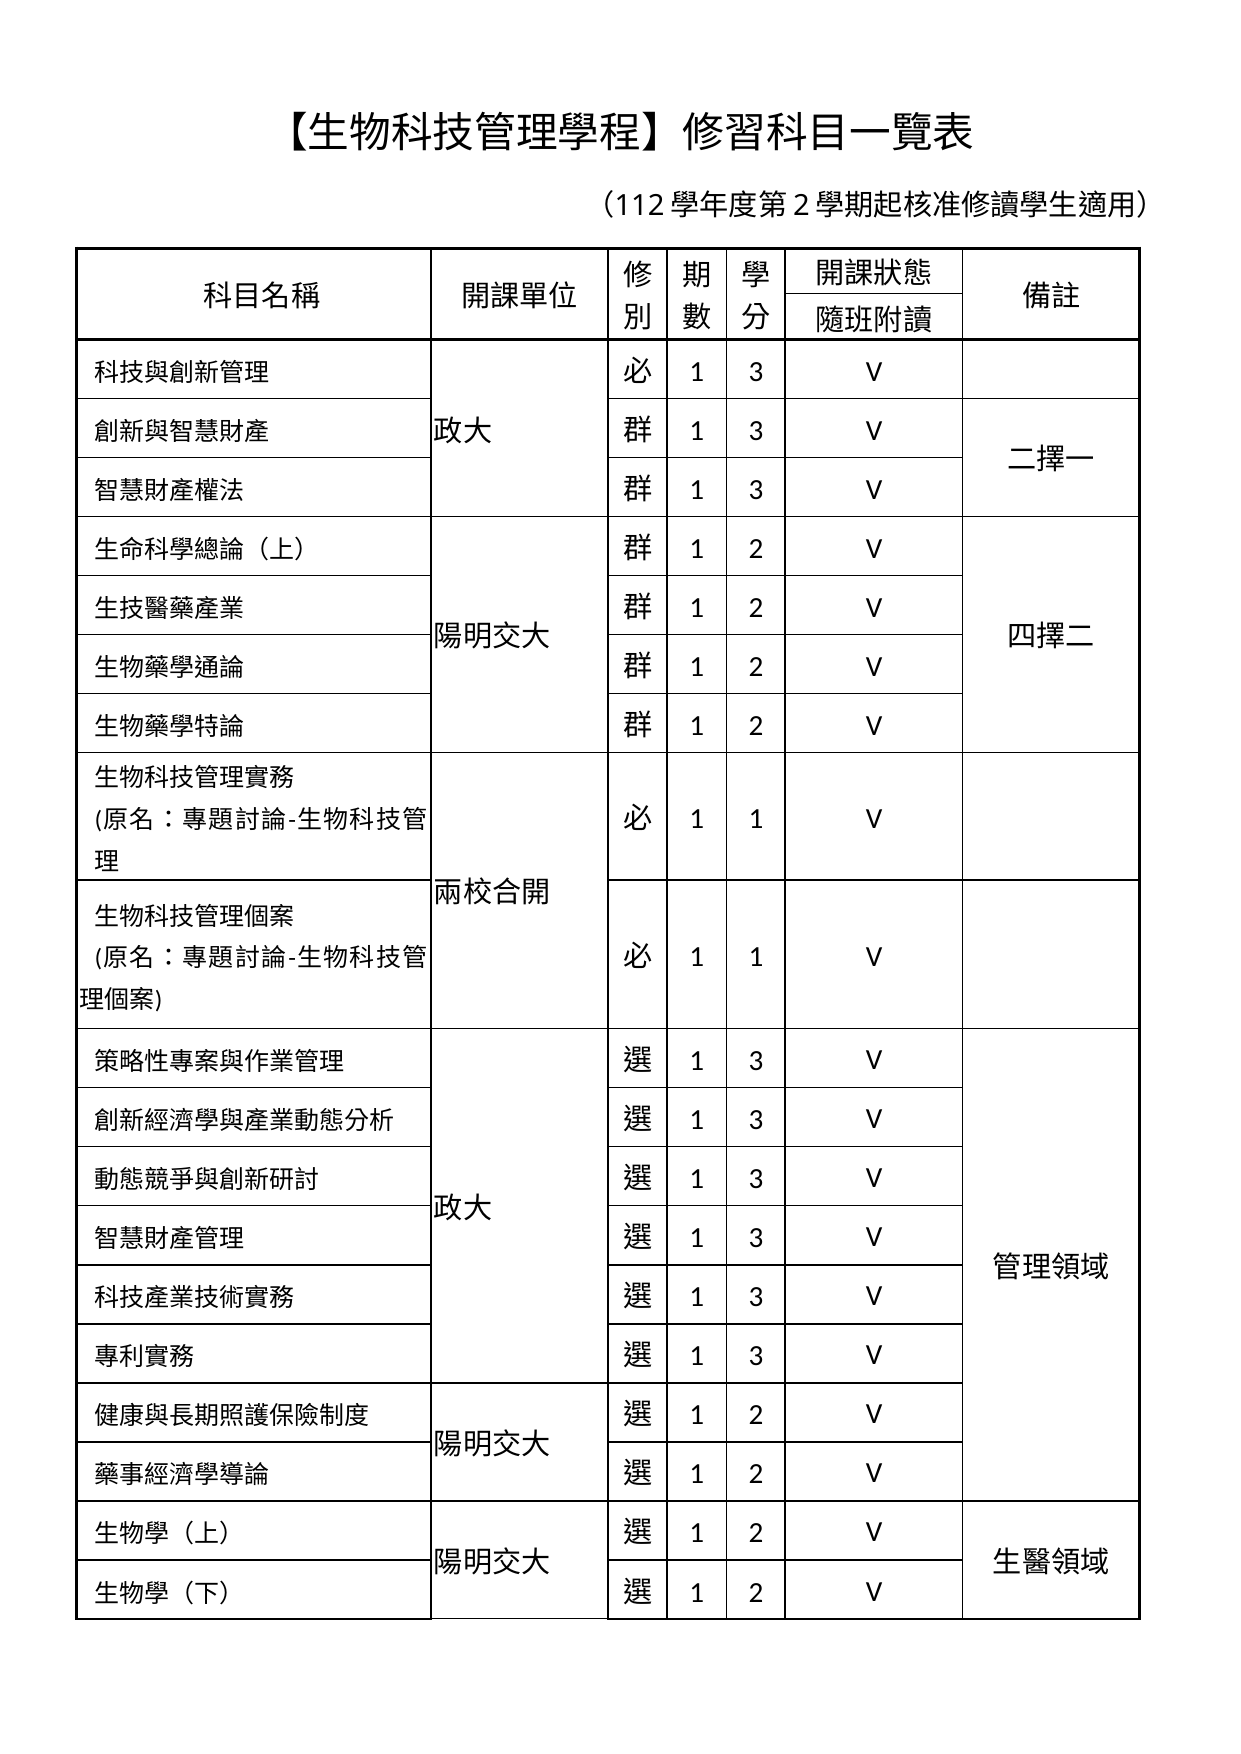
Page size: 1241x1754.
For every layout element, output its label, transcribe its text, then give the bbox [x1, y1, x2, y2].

table_cell 群 [609, 458, 666, 516]
table_cell V [786, 881, 962, 1028]
table_header 科目名稱 [78, 250, 430, 338]
table_cell 2 [727, 1443, 784, 1500]
table_cell 1 [668, 399, 726, 456]
table_cell 選 [609, 1561, 666, 1618]
table_cell 陽明交大 [432, 517, 607, 752]
table_cell 3 [727, 1147, 784, 1205]
table_cell V [786, 1561, 962, 1618]
table_cell 3 [727, 1325, 784, 1382]
table_cell V [786, 1384, 962, 1441]
table_cell 四擇二 [963, 517, 1138, 752]
table_cell 藥事經濟學導論 [78, 1443, 430, 1500]
table_cell 策略性專案與作業管理 [78, 1029, 430, 1087]
table_cell 生物學（上） [78, 1502, 430, 1559]
table_cell 智慧財產權法 [78, 458, 430, 516]
table_cell 1 [668, 341, 726, 397]
table_cell 1 [668, 1384, 726, 1441]
table_cell 群 [609, 576, 666, 634]
table_cell V [786, 1147, 962, 1205]
table_cell 科技與創新管理 [78, 341, 430, 397]
table_cell 生物藥學特論 [78, 694, 430, 752]
table_header 備註 [963, 250, 1138, 338]
table_cell 群 [609, 694, 666, 752]
table_cell V [786, 753, 962, 879]
table_cell 生技醫藥產業 [78, 576, 430, 634]
table_cell V [786, 1266, 962, 1323]
table_cell 2 [727, 1384, 784, 1441]
table_cell 3 [727, 1029, 784, 1087]
table_cell 政大 [432, 1029, 607, 1382]
table_cell 1 [668, 753, 726, 879]
table_cell V [786, 399, 962, 456]
table_cell V [786, 1443, 962, 1500]
table_cell 3 [727, 341, 784, 397]
table_cell 管理領域 [963, 1029, 1138, 1500]
table_cell 群 [609, 635, 666, 693]
table_cell 生物科技管理個案 (原名：專題討論-生物科技管理個案) [78, 881, 430, 1028]
table_cell 選 [609, 1266, 666, 1323]
table_cell 1 [668, 576, 726, 634]
table_cell 1 [668, 1561, 726, 1618]
table_cell 隨班附讀 [786, 294, 962, 338]
table_cell 1 [727, 753, 784, 879]
table_cell 必 [609, 881, 666, 1028]
table_cell V [786, 1029, 962, 1087]
table_header 期 數 [668, 250, 726, 338]
table_cell 專利實務 [78, 1325, 430, 1382]
table_cell 1 [668, 517, 726, 574]
table_cell 1 [668, 1443, 726, 1500]
table_cell 3 [727, 399, 784, 456]
table_cell 1 [668, 1502, 726, 1559]
table_cell 選 [609, 1029, 666, 1087]
table_cell V [786, 635, 962, 693]
table_cell 3 [727, 1088, 784, 1146]
table_cell 2 [727, 576, 784, 634]
table_cell 群 [609, 399, 666, 456]
table_cell 必 [609, 341, 666, 397]
table_cell 選 [609, 1443, 666, 1500]
table_cell 3 [727, 1206, 784, 1264]
table_cell 1 [668, 1029, 726, 1087]
table_cell 生醫領域 [963, 1502, 1138, 1618]
table_cell 生物藥學通論 [78, 635, 430, 693]
table_cell 2 [727, 694, 784, 752]
table_cell 陽明交大 [432, 1502, 607, 1618]
table_header 修 別 [609, 250, 666, 338]
table_cell 1 [668, 458, 726, 516]
table_cell V [786, 1088, 962, 1146]
table_cell 選 [609, 1325, 666, 1382]
table_cell 生命科學總論（上） [78, 517, 430, 574]
table_cell 陽明交大 [432, 1384, 607, 1500]
table_cell 2 [727, 1502, 784, 1559]
table_cell 必 [609, 753, 666, 879]
text （112學年度第2學期起核准修讀學生適用） [75, 190, 1165, 222]
table_cell 1 [727, 881, 784, 1028]
table_cell 1 [668, 1147, 726, 1205]
table_cell [963, 881, 1138, 1028]
table_cell 選 [609, 1384, 666, 1441]
table_cell 二擇一 [963, 399, 1138, 516]
table_cell 選 [609, 1206, 666, 1264]
table_cell V [786, 1502, 962, 1559]
table_cell 群 [609, 517, 666, 574]
table_cell 政大 [432, 341, 607, 516]
table_cell 選 [609, 1147, 666, 1205]
table_cell 健康與長期照護保險制度 [78, 1384, 430, 1441]
table_cell 1 [668, 1088, 726, 1146]
table_header 開課狀態 [786, 250, 962, 293]
table_cell 1 [668, 1325, 726, 1382]
table_cell 生物科技管理實務 (原名：專題討論-生物科技管理 實務) [78, 753, 430, 879]
table_cell V [786, 517, 962, 574]
table_cell 創新經濟學與產業動態分析 [78, 1088, 430, 1146]
table_cell V [786, 1206, 962, 1264]
table_cell 科技產業技術實務 [78, 1266, 430, 1323]
table_cell 1 [668, 1266, 726, 1323]
table_cell [963, 753, 1138, 879]
table_cell 3 [727, 458, 784, 516]
table_cell V [786, 1325, 962, 1382]
table_cell 1 [668, 1206, 726, 1264]
table_cell 2 [727, 517, 784, 574]
table_cell 2 [727, 1561, 784, 1618]
table_cell V [786, 341, 962, 397]
table_header 開課單位 [432, 250, 607, 338]
table_cell 3 [727, 1266, 784, 1323]
table_cell 選 [609, 1502, 666, 1559]
table_cell 1 [668, 635, 726, 693]
table_cell 智慧財產管理 [78, 1206, 430, 1264]
table_cell V [786, 694, 962, 752]
table_cell V [786, 458, 962, 516]
text 【生物科技管理學程】修習科目一覽表 [75, 99, 1165, 159]
table_cell 2 [727, 635, 784, 693]
table_cell 1 [668, 881, 726, 1028]
table_cell 兩校合開 [432, 753, 607, 1028]
table_cell 創新與智慧財產 [78, 399, 430, 456]
table_header 學 分 [727, 250, 784, 338]
table_cell 生物學（下） [78, 1561, 430, 1618]
table_cell 動態競爭與創新研討 [78, 1147, 430, 1205]
table_cell 1 [668, 694, 726, 752]
table_cell V [786, 576, 962, 634]
table_cell [963, 341, 1138, 397]
table_cell 選 [609, 1088, 666, 1146]
